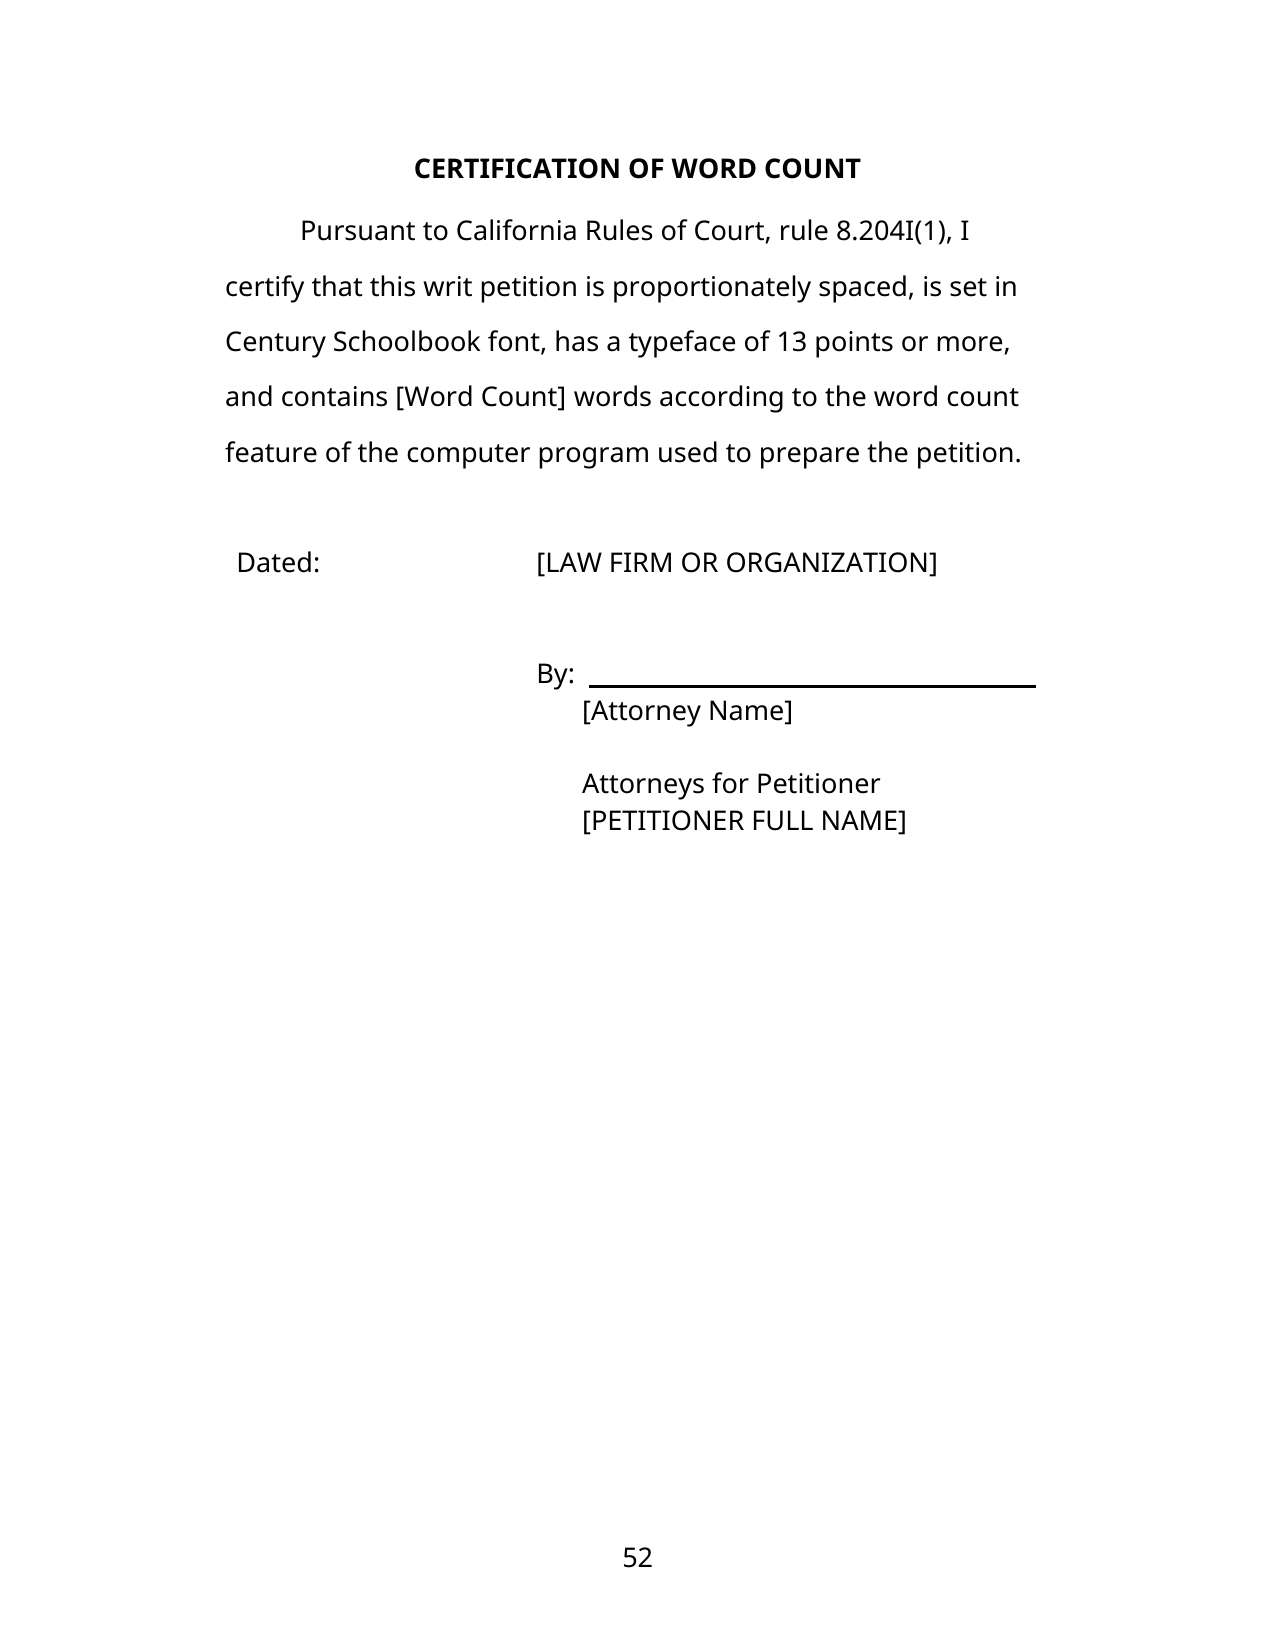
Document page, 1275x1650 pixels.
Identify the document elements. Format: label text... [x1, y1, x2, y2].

table_header [LAW FIRM OR ORGANIZATION] By: [Attorney Name] Attorneys for Petitioner [PETITIONER FULL NAME] [525, 544, 1050, 839]
title CERTIFICATION OF WORD COUNT [225, 150, 1050, 187]
table_header Dated: [225, 544, 525, 839]
text Pursuant to California Rules of Court, rule 8.204I(1), I certify that this writ petition is proportionately spaced, is set in Century Schoolbook font, has a typeface of 13 points or more, and contains [Word Count] words according to the word count feature of the computer program used to prepare the petition. [225, 212, 1050, 470]
